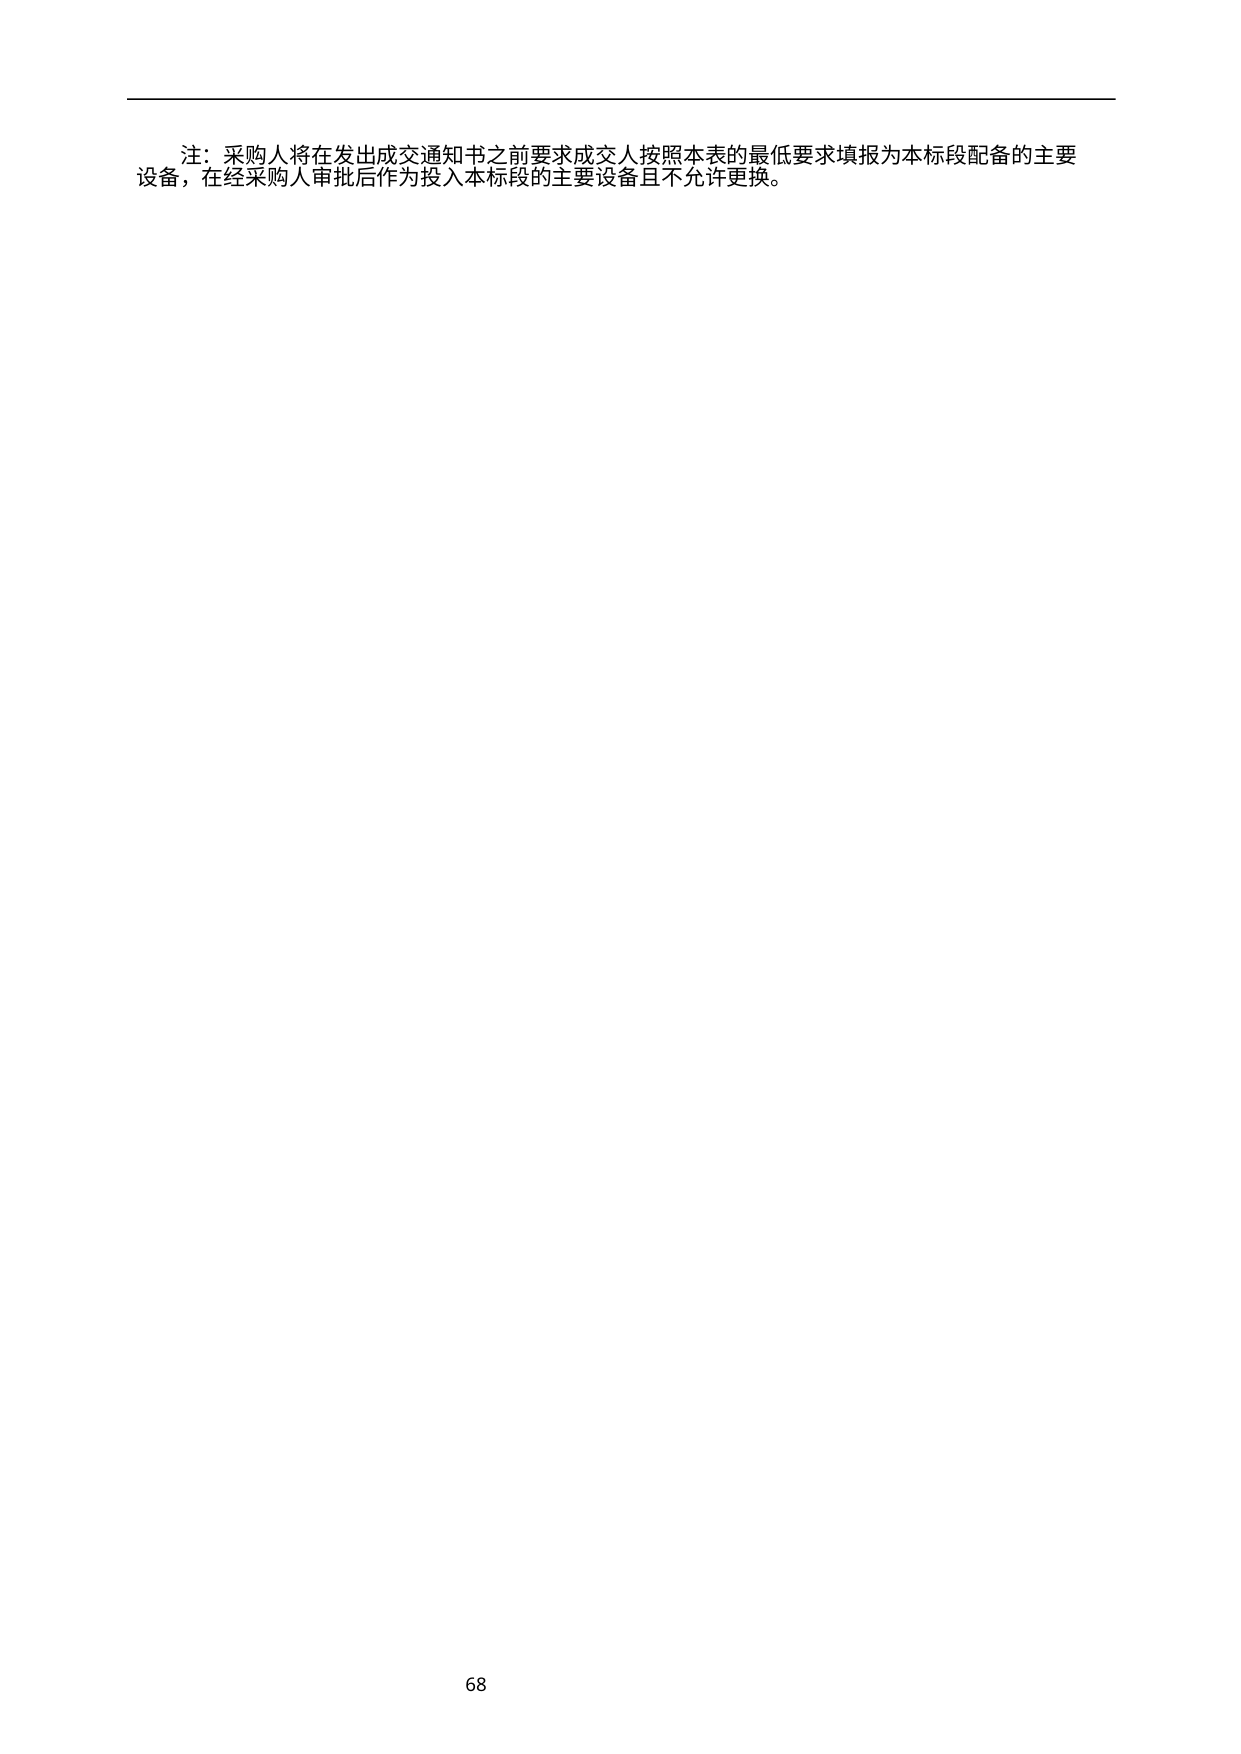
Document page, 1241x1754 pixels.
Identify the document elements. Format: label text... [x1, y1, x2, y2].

text 注：采购人将在发出成交通知书之前要求成交人按照本表的最低要求填报为本标段配备的主要设备，在经采购人审批后作为投入本标段的主要设备且不允许更换。 [136, 144, 1098, 192]
